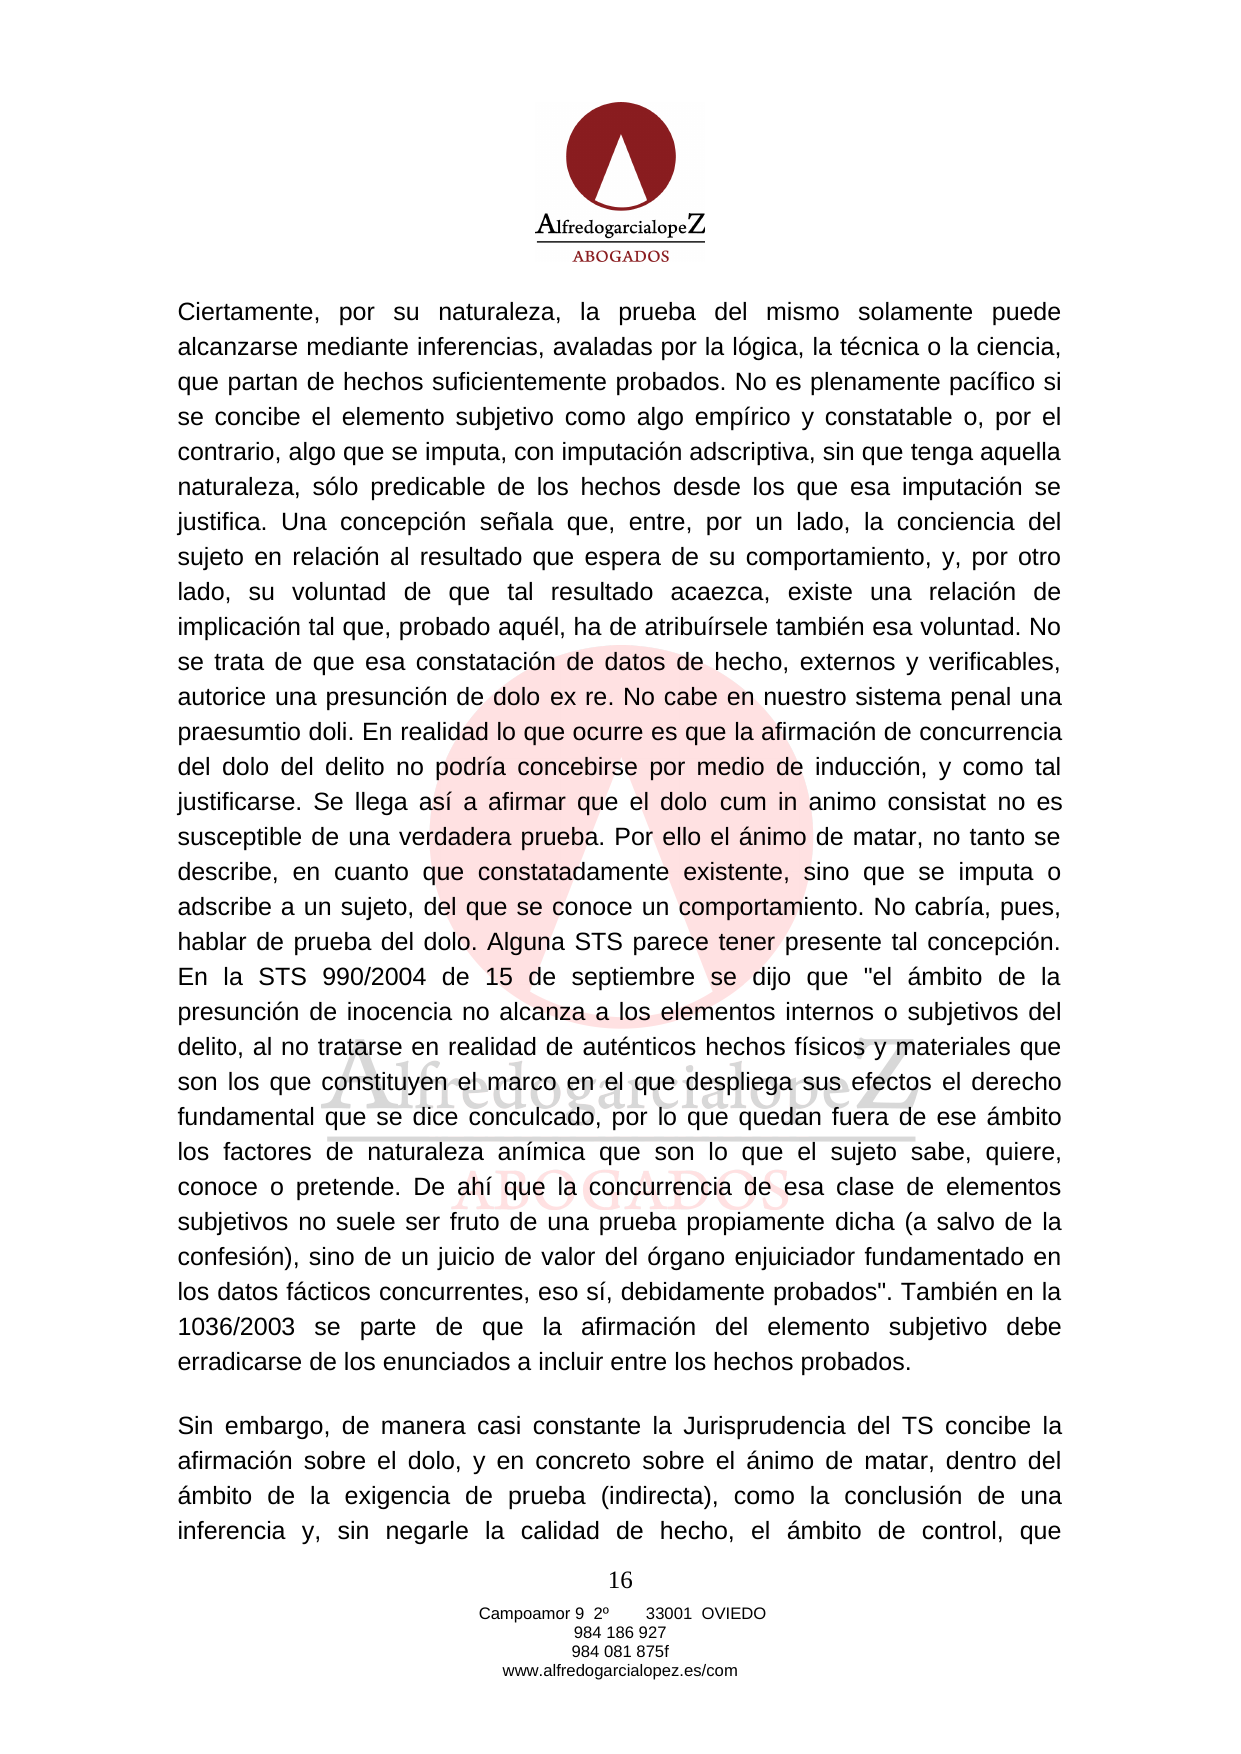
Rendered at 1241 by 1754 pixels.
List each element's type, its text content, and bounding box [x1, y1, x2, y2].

picture [535, 102, 705, 262]
